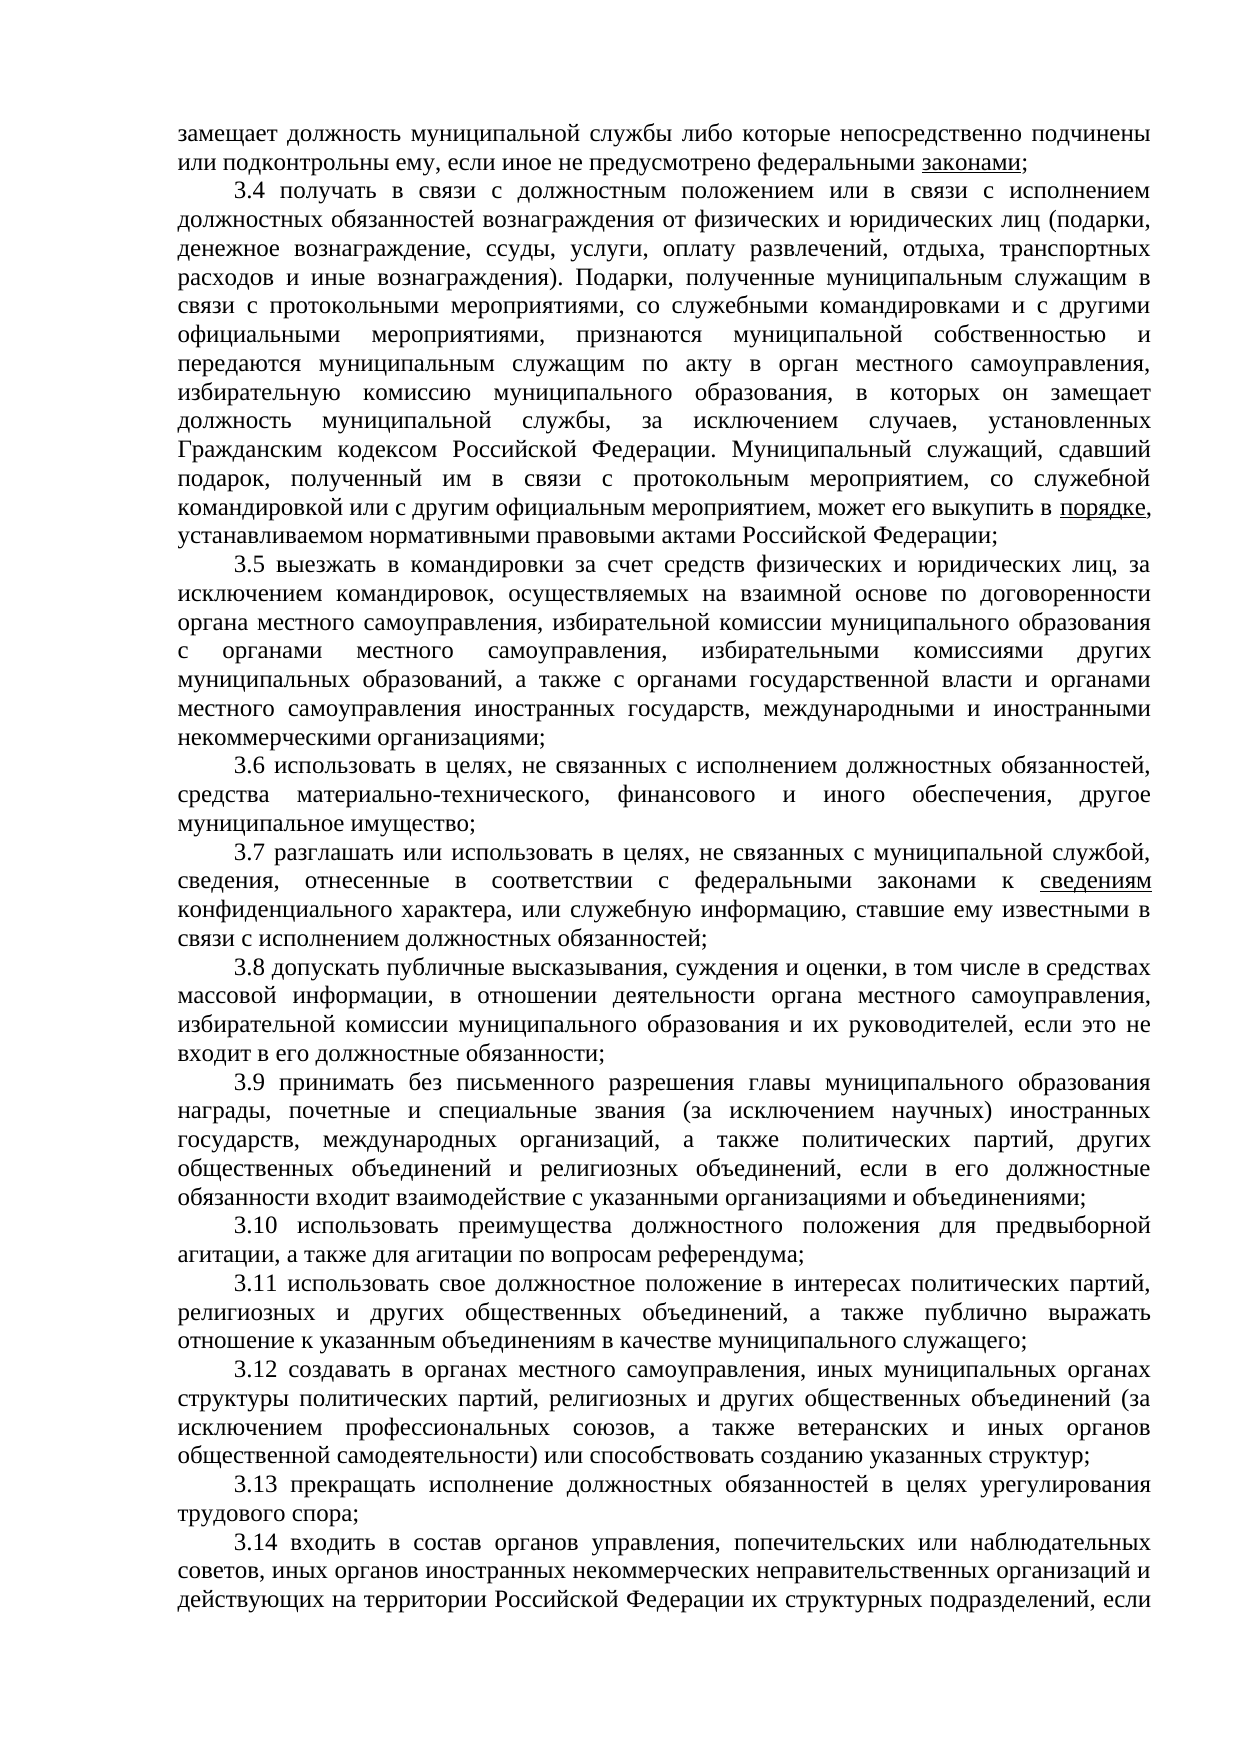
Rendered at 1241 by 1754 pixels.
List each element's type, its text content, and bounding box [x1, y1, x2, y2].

text 3.11 использовать свое должностное положение в интересах политических партий, религиозных и других общественных объединений, а также публично выражать отношение к указанным объединениям в качестве муниципального служащего; [177, 1268, 1152, 1354]
text 3.8 допускать публичные высказывания, суждения и оценки, в том числе в средствах массовой информации, в отношении деятельности органа местного самоуправления, избирательной комиссии муниципального образования и их руководителей, если это не входит в его должностные обязанности; [177, 952, 1152, 1067]
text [177, 118, 1152, 176]
text 3.7 разглашать или использовать в целях, не связанных с муниципальной службой, сведения, отнесенные в соответствии с федеральными законами к сведениям конфиденциального характера, или служебную информацию, ставшие ему известными в связи с исполнением должностных обязанностей; [177, 837, 1152, 952]
text 3.9 принимать без письменного разрешения главы муниципального образования награды, почетные и специальные звания (за исключением научных) иностранных государств, международных организаций, а также политических партий, других общественных объединений и религиозных объединений, если в его должностные обязанности входит взаимодействие с указанными организациями и объединениями; [177, 1067, 1152, 1211]
text 3.10 использовать преимущества должностного положения для предвыборной агитации, а также для агитации по вопросам референдума; [177, 1211, 1152, 1268]
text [177, 1527, 1152, 1613]
text 3.12 создавать в органах местного самоуправления, иных муниципальных органах структуры политических партий, религиозных и других общественных объединений (за исключением профессиональных союзов, а также ветеранских и иных органов общественной самодеятельности) или способствовать созданию указанных структур; [177, 1354, 1152, 1469]
text 3.13 прекращать исполнение должностных обязанностей в целях урегулирования трудового спора; [177, 1469, 1152, 1527]
text 3.4 получать в связи с должностным положением или в связи с исполнением должностных обязанностей вознаграждения от физических и юридических лиц (подарки, денежное вознаграждение, ссуды, услуги, оплату развлечений, отдыха, транспортных расходов и иные вознаграждения). Подарки, полученные муниципальным служащим в связи с протокольными мероприятиями, со служебными командировками и с другими официальными мероприятиями, признаются муниципальной собственностью и передаются муниципальным служащим по акту в орган местного самоуправления, избирательную комиссию муниципального образования, в которых он замещает должность муниципальной службы, за исключением случаев, установленных Гражданским кодексом Российской Федерации. Муниципальный служащий, сдавший подарок, полученный им в связи с протокольным мероприятием, со служебной командировкой или с другим официальным мероприятием, может его выкупить в порядке, устанавливаемом нормативными правовыми актами Российской Федерации; [177, 176, 1152, 549]
text 3.6 использовать в целях, не связанных с исполнением должностных обязанностей, средства материально-технического, финансового и иного обеспечения, другое муниципальное имущество; [177, 751, 1152, 837]
text 3.5 выезжать в командировки за счет средств физических и юридических лиц, за исключением командировок, осуществляемых на взаимной основе по договоренности органа местного самоуправления, избирательной комиссии муниципального образования с органами местного самоуправления, избирательными комиссиями других муниципальных образований, а также с органами государственной власти и органами местного самоуправления иностранных государств, международными и иностранными некоммерческими организациями; [177, 549, 1152, 751]
